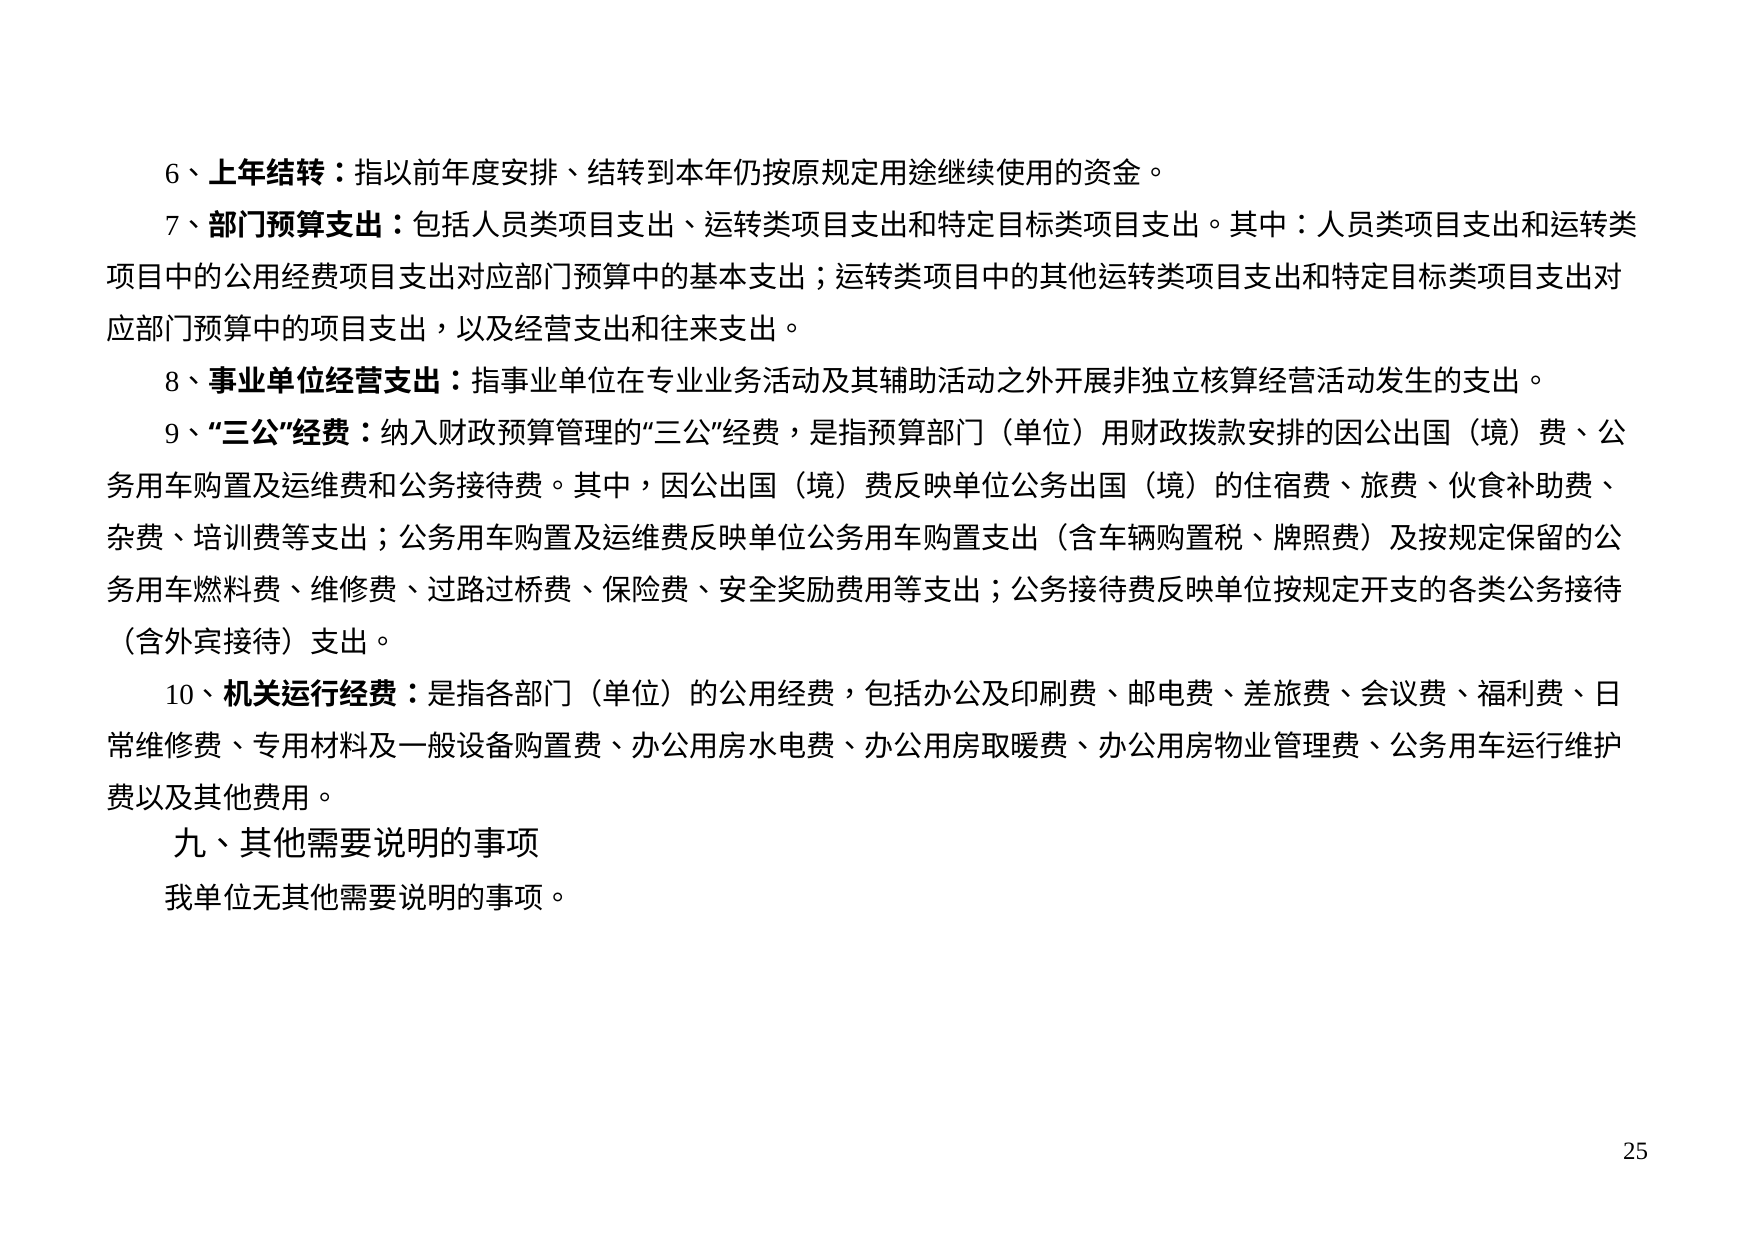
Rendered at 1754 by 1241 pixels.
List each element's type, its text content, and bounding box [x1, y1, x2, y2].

text 10、机关运行经费：是指各部门（单位）的公用经费，包括办公及印刷费、邮电费、差旅费、会议费、福利费、日常维修费、专用材料及一般设备购置费、办公用房水电费、办公用房取暖费、办公用房物业管理费、公务用车运行维护费以及其他费用。 [106, 663, 1648, 819]
text 7、部门预算支出：包括人员类项目支出、运转类项目支出和特定目标类项目支出。其中：人员类项目支出和运转类项目中的公用经费项目支出对应部门预算中的基本支出；运转类项目中的其他运转类项目支出和特定目标类项目支出对应部门预算中的项目支出，以及经营支出和往来支出。 [106, 194, 1648, 350]
text 9、“三公”经费：纳入财政预算管理的“三公”经费，是指预算部门（单位）用财政拨款安排的因公出国（境）费、公务用车购置及运维费和公务接待费。其中，因公出国（境）费反映单位公务出国（境）的住宿费、旅费、伙食补助费、杂费、培训费等支出；公务用车购置及运维费反映单位公务用车购置支出（含车辆购置税、牌照费）及按规定保留的公务用车燃料费、维修费、过路过桥费、保险费、安全奖励费用等支出；公务接待费反映单位按规定开支的各类公务接待（含外宾接待）支出。 [106, 402, 1648, 663]
text 九、其他需要说明的事项 [106, 820, 1648, 865]
text 6、上年结转：指以前年度安排、结转到本年仍按原规定用途继续使用的资金。 [106, 142, 1648, 194]
text 8、事业单位经营支出：指事业单位在专业业务活动及其辅助活动之外开展非独立核算经营活动发生的支出。 [106, 350, 1648, 402]
text 我单位无其他需要说明的事项。 [106, 866, 1648, 918]
